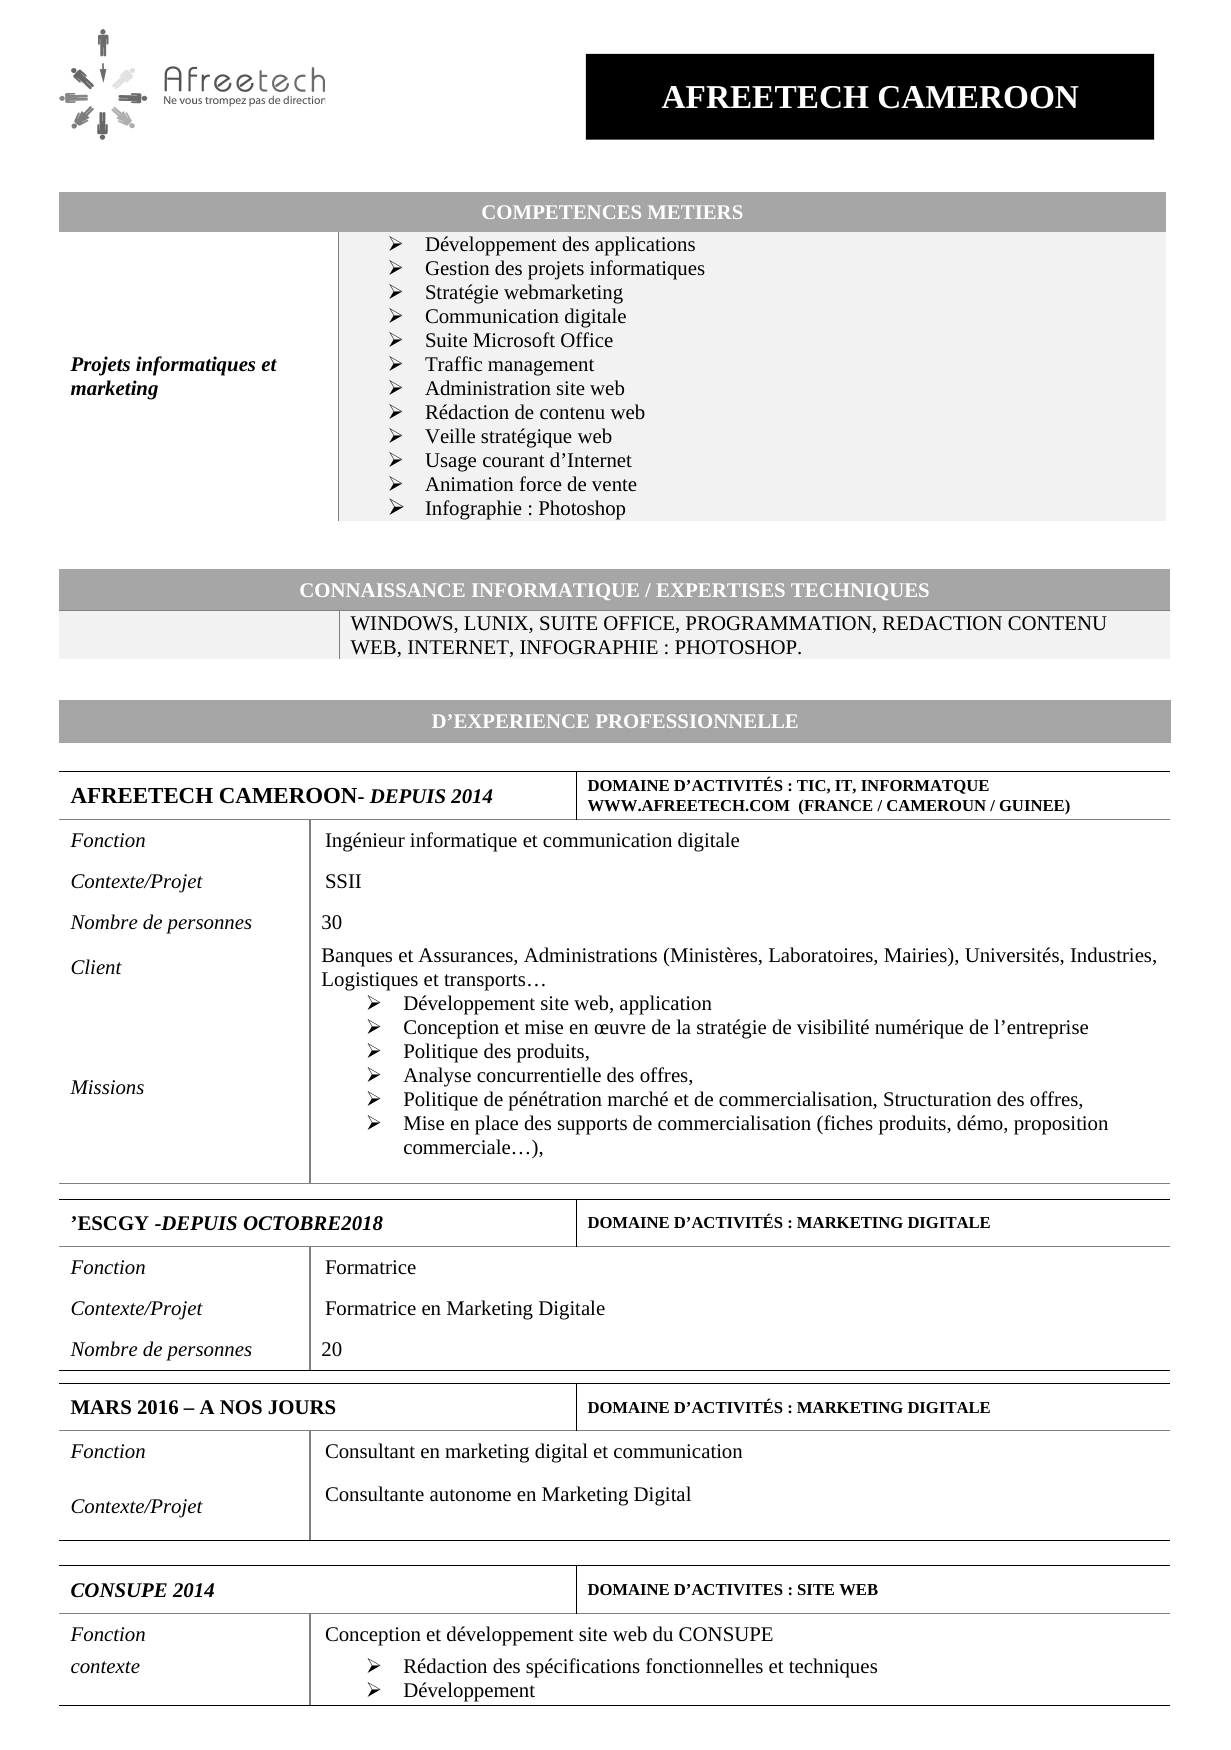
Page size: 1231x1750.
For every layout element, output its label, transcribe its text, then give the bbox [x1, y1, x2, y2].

picture [59, 29, 326, 140]
table_cell Formatrice [311, 1247, 1170, 1287]
table_header AFREETECH CAMEROON- Depuis 2014 [59, 772, 576, 818]
table_header DOMAINE D’ACTIVITÉS : MARKETING DIGITALE [577, 1384, 1170, 1430]
table_cell Fonction [59, 820, 309, 860]
table_cell Consultante autonome en Marketing Digital [311, 1472, 1170, 1540]
table_cell Fonction [59, 1431, 309, 1472]
table_header Mars 2016 – A nos jours [59, 1384, 576, 1430]
table_cell Développement des applications Gestion des projets informatiques Stratégie webmarketing Communication digitale Suite Microsoft Office Traffic management Administration site web Rédaction de contenu web Veille stratégique web Usage courant d’Internet Animation force de vente Infographie : Photoshop [339, 232, 1166, 521]
table_header CONSUPE 2014 [59, 1566, 576, 1613]
table_cell SSII [311, 860, 1170, 901]
table_cell WINDOWS, LUNIX, SUITE OFFICE, PROGRAMMATION, REDACTION CONTENU WEB, INTERNET, INFOGRAPHIE : PHOTOSHOP. [340, 611, 1170, 659]
table_cell Client [59, 943, 309, 991]
table_header CONNAISSANCE INFORMATIQUE / EXPERTISES TECHNIQUES [59, 569, 1170, 610]
table_cell Conception et développement site web du CONSUPE [311, 1614, 1170, 1654]
table_cell contexte [59, 1654, 309, 1704]
table_cell Nombre de personnes [59, 1329, 309, 1370]
table_header ’ESCGY -Depuis octobre2018 [59, 1200, 576, 1246]
table_cell Contexte/Projet [59, 860, 309, 901]
table_cell 20 [311, 1329, 1170, 1370]
table_cell [59, 611, 339, 659]
table_cell Banques et Assurances, Administrations (Ministères, Laboratoires, Mairies), Universités, Industries, Logistiques et transports… [311, 943, 1170, 991]
table_cell Consultant en marketing digital et communication [311, 1431, 1170, 1472]
table_header D’EXPERIENCE PROFESSIONNELLE [60, 701, 1170, 741]
table_header DOMAINE D’ACTIVITÉS : MARKETING DIGITALE [577, 1200, 1170, 1246]
table_cell Formatrice en Marketing Digitale [311, 1287, 1170, 1329]
table_cell Missions [59, 991, 309, 1183]
table_cell Développement site web, application Conception et mise en œuvre de la stratégie de visibilité numérique de l’entreprise Politique des produits, Analyse concurrentielle des offres, Politique de pénétration marché et de commercialisation, Structuration des offres, Mise en place des supports de commercialisation (fiches produits, démo, proposition commerciale…), [311, 991, 1170, 1183]
table_cell Fonction [59, 1247, 309, 1287]
table_cell Nombre de personnes [59, 901, 309, 943]
table_cell Fonction [59, 1614, 309, 1654]
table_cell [311, 1654, 1170, 1704]
table_cell Projets informatiques et marketing [59, 232, 338, 521]
table_cell Contexte/Projet [59, 1472, 309, 1540]
table_header DOMAINE D’ACTIVITES : site web [577, 1566, 1170, 1613]
table_cell Contexte/Projet [59, 1287, 309, 1329]
table_cell Ingénieur informatique et communication digitale [311, 820, 1170, 860]
table_header COMPETENCES METIERS [59, 192, 1166, 232]
table_header DOMAINE D’ACTIVITÉS : TIC, IT, INFORMATQUE WWW.AFREETECH.COM (FRANCE / CAMEROUN / GUINEE) [577, 772, 1170, 818]
table_cell 30 [311, 901, 1170, 943]
